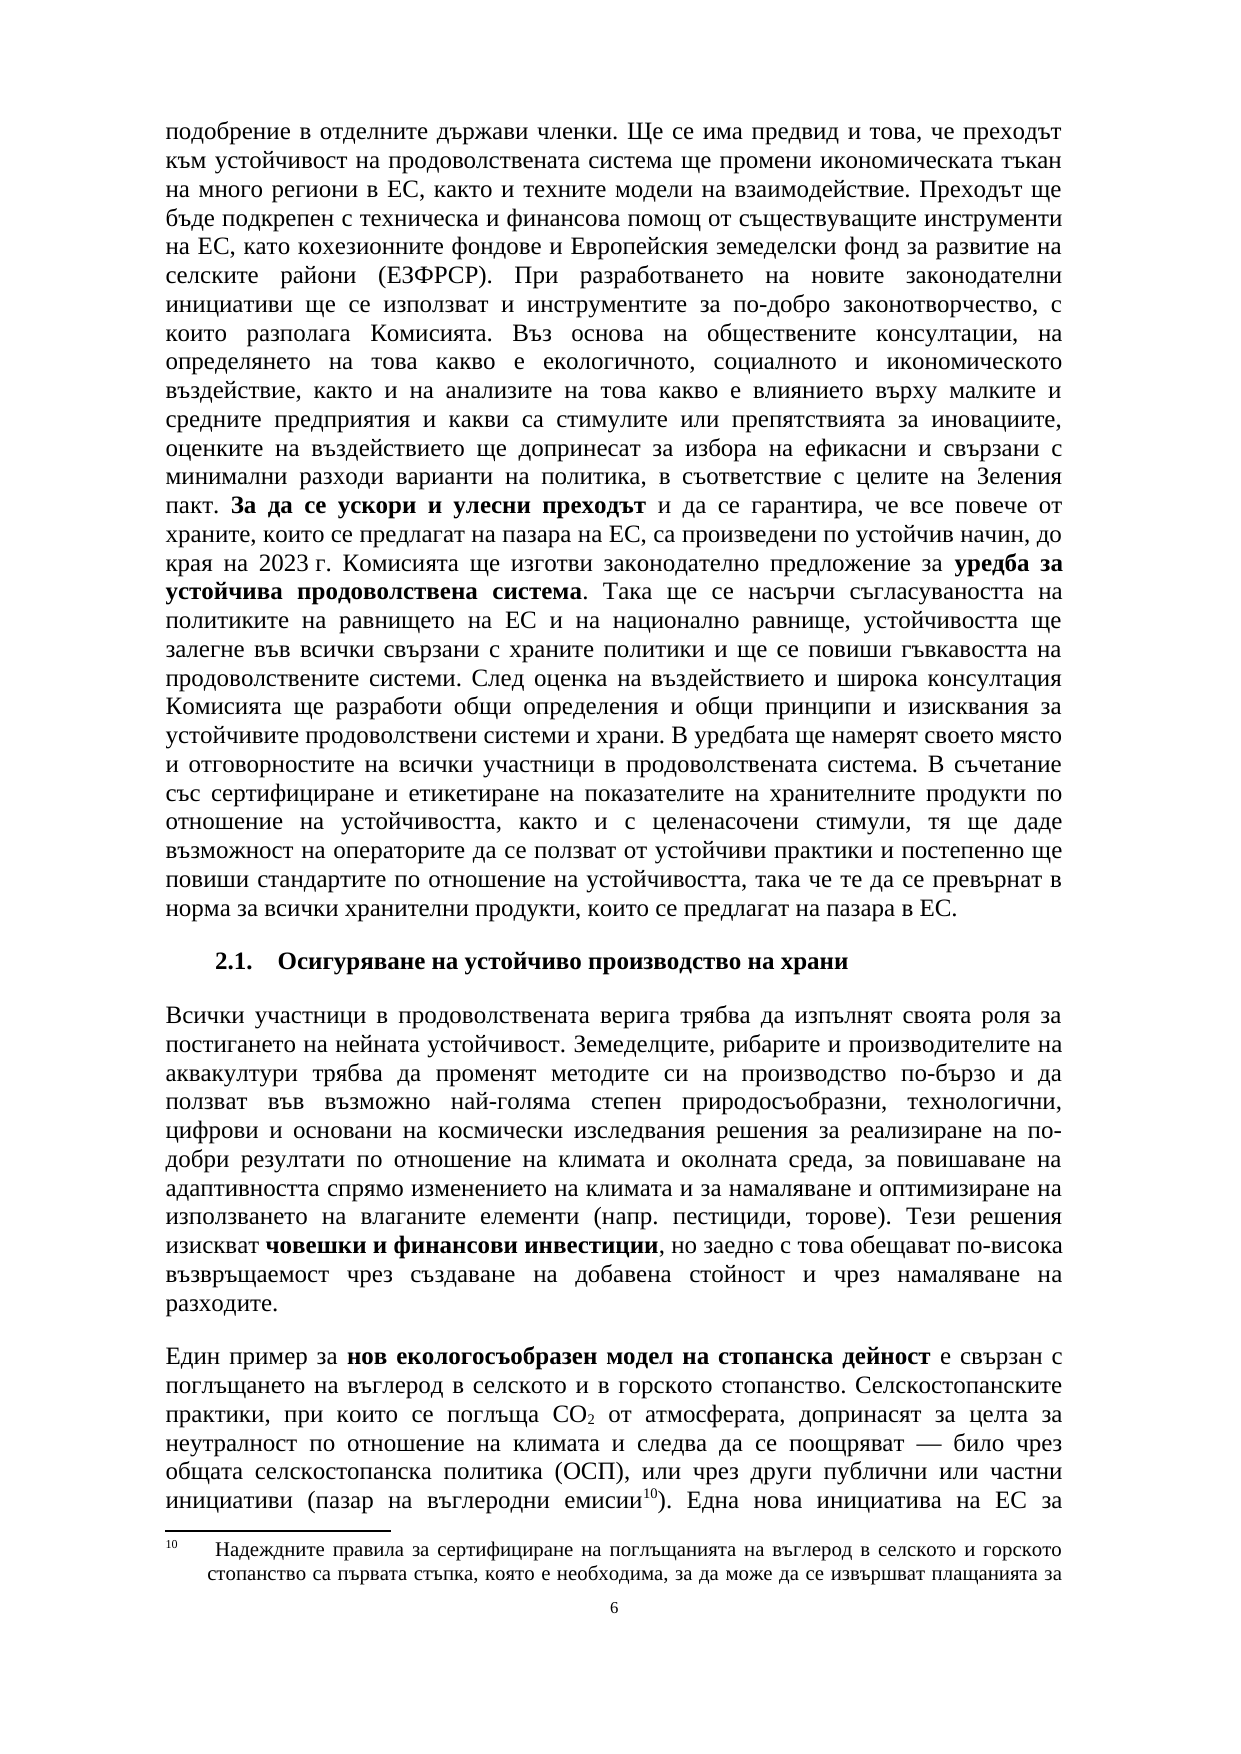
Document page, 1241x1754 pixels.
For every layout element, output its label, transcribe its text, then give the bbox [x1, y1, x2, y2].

subtitle Осигуряване на устойчиво производство на храни [215, 946, 1063, 975]
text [165, 1341, 1063, 1514]
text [165, 116, 1063, 921]
text Всички участници в продоволствената верига трябва да изпълнят своята роля за постигането на нейната устойчивост. Земеделците, рибарите и производителите на аквакултури трябва да променят методите си на производство по-бързо и да ползват във възможно най-голяма степен природосъобразни, технологични, цифрови и основани на космически изследвания решения за реализиране на по-добри резултати по отношение на климата и околната среда, за повишаване на адаптивността спрямо изменението на климата и за намаляване и оптимизиране на използването на влаганите елементи (напр. пестициди, торове). Тези решения изискват човешки и финансови инвестиции, но заедно с това обещават по-висока възвръщаемост чрез създаване на добавена стойност и чрез намаляване на разходите. [165, 1000, 1063, 1316]
